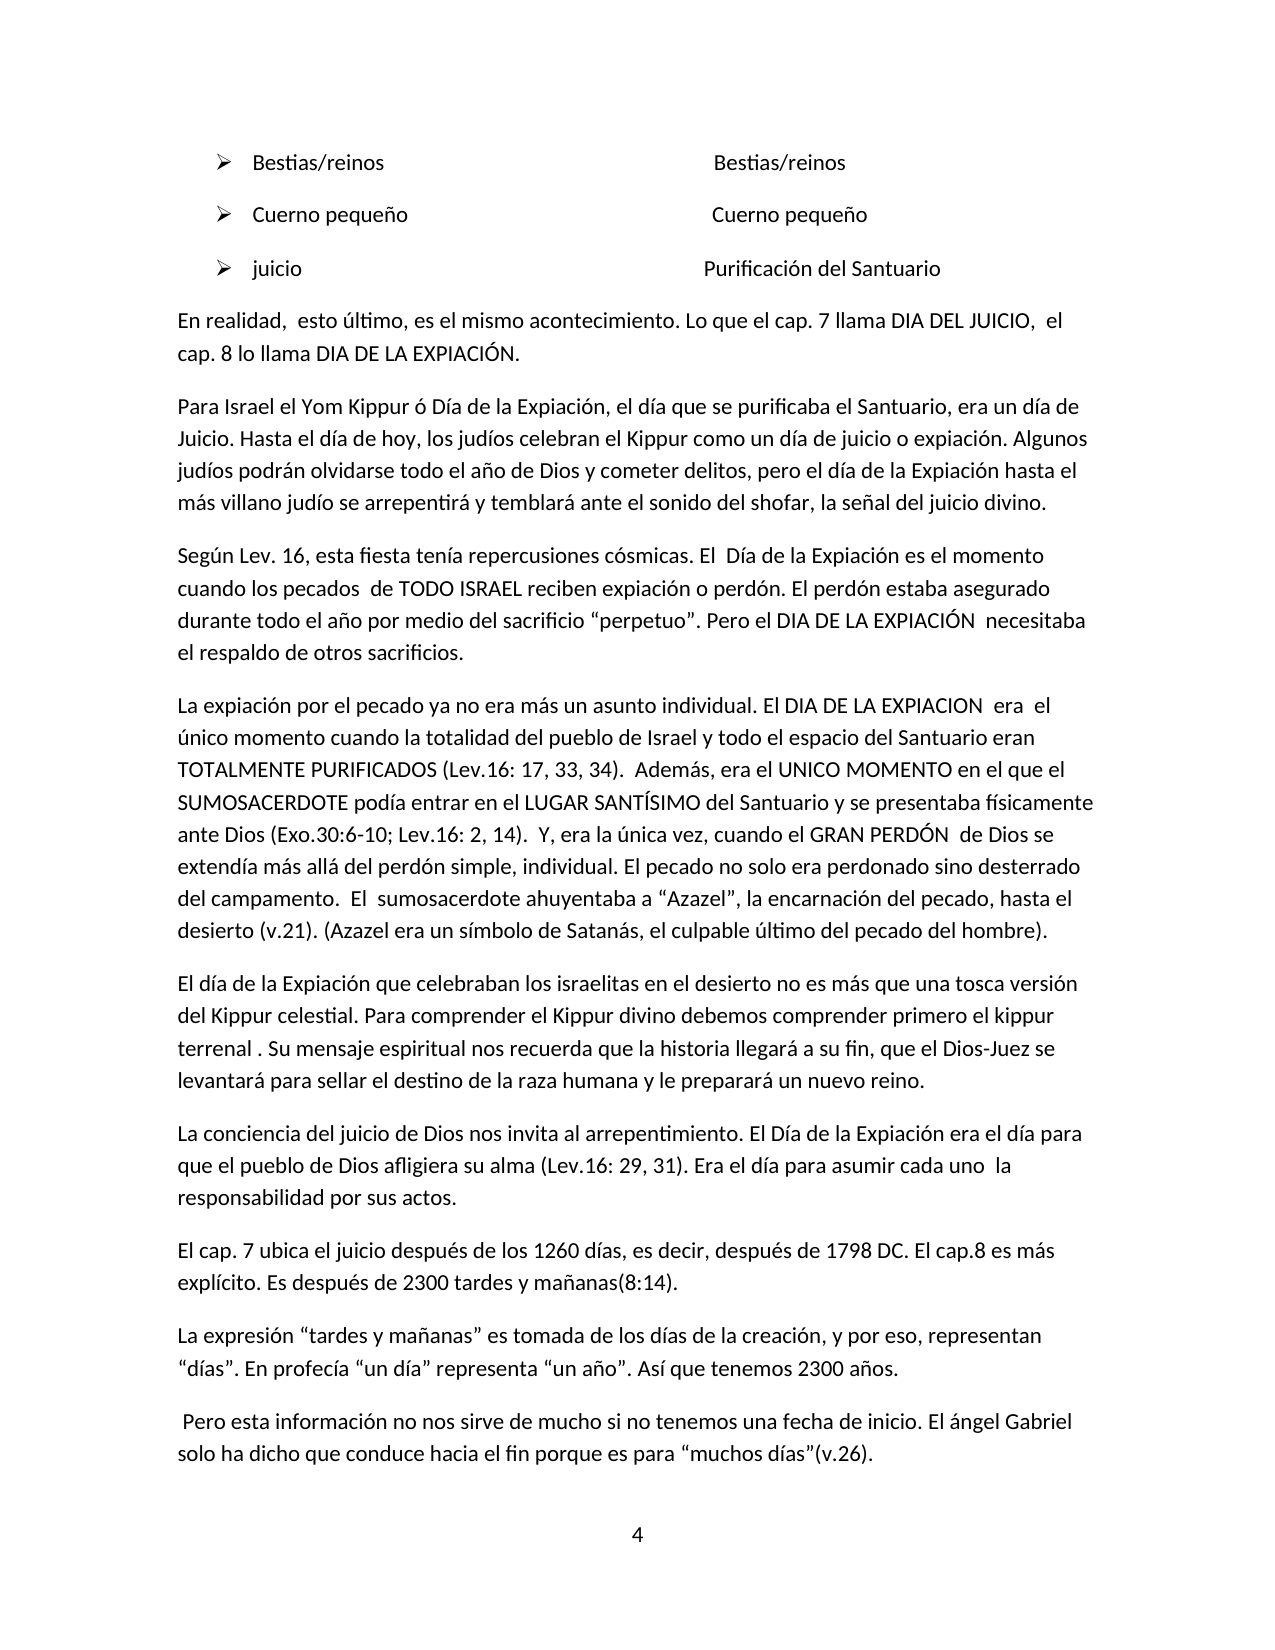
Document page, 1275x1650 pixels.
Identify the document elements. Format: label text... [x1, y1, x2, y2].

text Para Israel el Yom Kippur ó Día de la Expiación, el día que se purificaba el Santuario, era un día de Juicio. Hasta el día de hoy, los judíos celebran el Kippur como un día de juicio o expiación. Algunos judíos podrán olvidarse todo el año de Dios y cometer delitos, pero el día de la Expiación hasta el más villano judío se arrepentirá y temblará ante el sonido del shofar, la señal del juicio divino. [177, 392, 1098, 516]
text La expresión “tardes y mañanas” es tomada de los días de la creación, y por eso, representan “días”. En profecía “un día” representa “un año”. Así que tenemos 2300 años. [177, 1322, 1098, 1382]
text Pero esta información no nos sirve de mucho si no tenemos una fecha de inicio. El ángel Gabriel solo ha dicho que conduce hacia el fin porque es para “muchos días”(v.26). [177, 1407, 1098, 1467]
text Según Lev. 16, esta fiesta tenía repercusiones cósmicas. El Día de la Expiación es el momento cuando los pecados de TODO ISRAEL reciben expiación o perdón. El perdón estaba asegurado durante todo el año por medio del sacrificio “perpetuo”. Pero el DIA DE LA EXPIACIÓN necesitaba el respaldo de otros sacrificios. [177, 541, 1098, 666]
text El cap. 7 ubica el juicio después de los 1260 días, es decir, después de 1798 DC. El cap.8 es más explícito. Es después de 2300 tardes y mañanas(8:14). [177, 1236, 1098, 1297]
list Bestias/reinos Bestias/reinos [215, 148, 1098, 176]
list juicio Purificación del Santuario [215, 254, 1098, 282]
text En realidad, esto último, es el mismo acontecimiento. Lo que el cap. 7 llama DIA DEL JUICIO, el cap. 8 lo llama DIA DE LA EXPIACIÓN. [177, 307, 1098, 367]
text La conciencia del juicio de Dios nos invita al arrepentimiento. El Día de la Expiación era el día para que el pueblo de Dios afligiera su alma (Lev.16: 29, 31). Era el día para asumir cada uno la responsabilidad por sus actos. [177, 1119, 1098, 1211]
text El día de la Expiación que celebraban los israelitas en el desierto no es más que una tosca versión del Kippur celestial. Para comprender el Kippur divino debemos comprender primero el kippur terrenal . Su mensaje espiritual nos recuerda que la historia llegará a su fin, que el Dios-Juez se levantará para sellar el destino de la raza humana y le preparará un nuevo reino. [177, 969, 1098, 1094]
list Cuerno pequeño Cuerno pequeño [215, 201, 1098, 229]
text La expiación por el pecado ya no era más un asunto individual. El DIA DE LA EXPIACION era el único momento cuando la totalidad del pueblo de Israel y todo el espacio del Santuario eran TOTALMENTE PURIFICADOS (Lev.16: 17, 33, 34). Además, era el UNICO MOMENTO en el que el SUMOSACERDOTE podía entrar en el LUGAR SANTÍSIMO del Santuario y se presentaba físicamente ante Dios (Exo.30:6-10; Lev.16: 2, 14). Y, era la única vez, cuando el GRAN PERDÓN de Dios se extendía más allá del perdón simple, individual. El pecado no solo era perdonado sino desterrado del campamento. El sumosacerdote ahuyentaba a “Azazel”, la encarnación del pecado, hasta el desierto (v.21). (Azazel era un símbolo de Satanás, el culpable último del pecado del hombre). [177, 691, 1098, 944]
